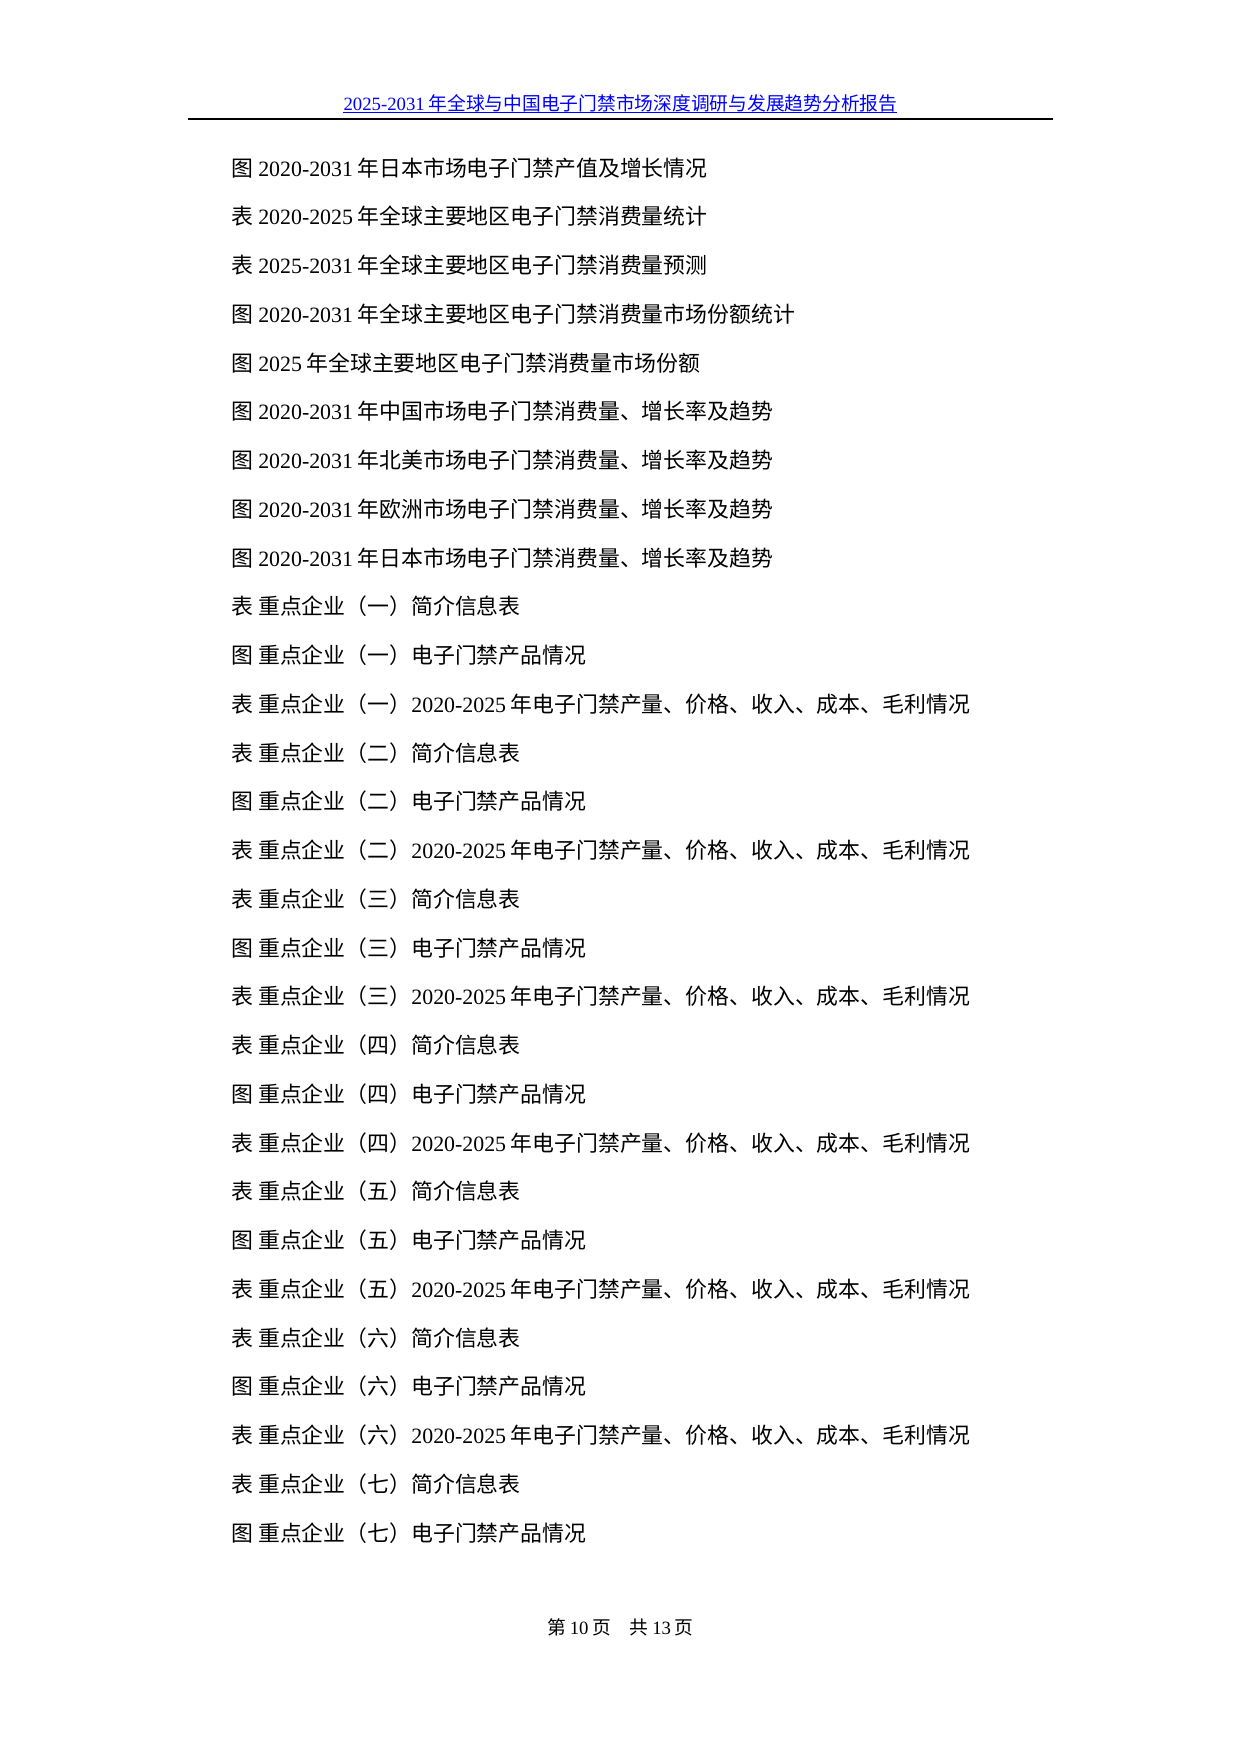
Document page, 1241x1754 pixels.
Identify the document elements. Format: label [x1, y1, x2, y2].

text [187, 150, 1053, 1548]
